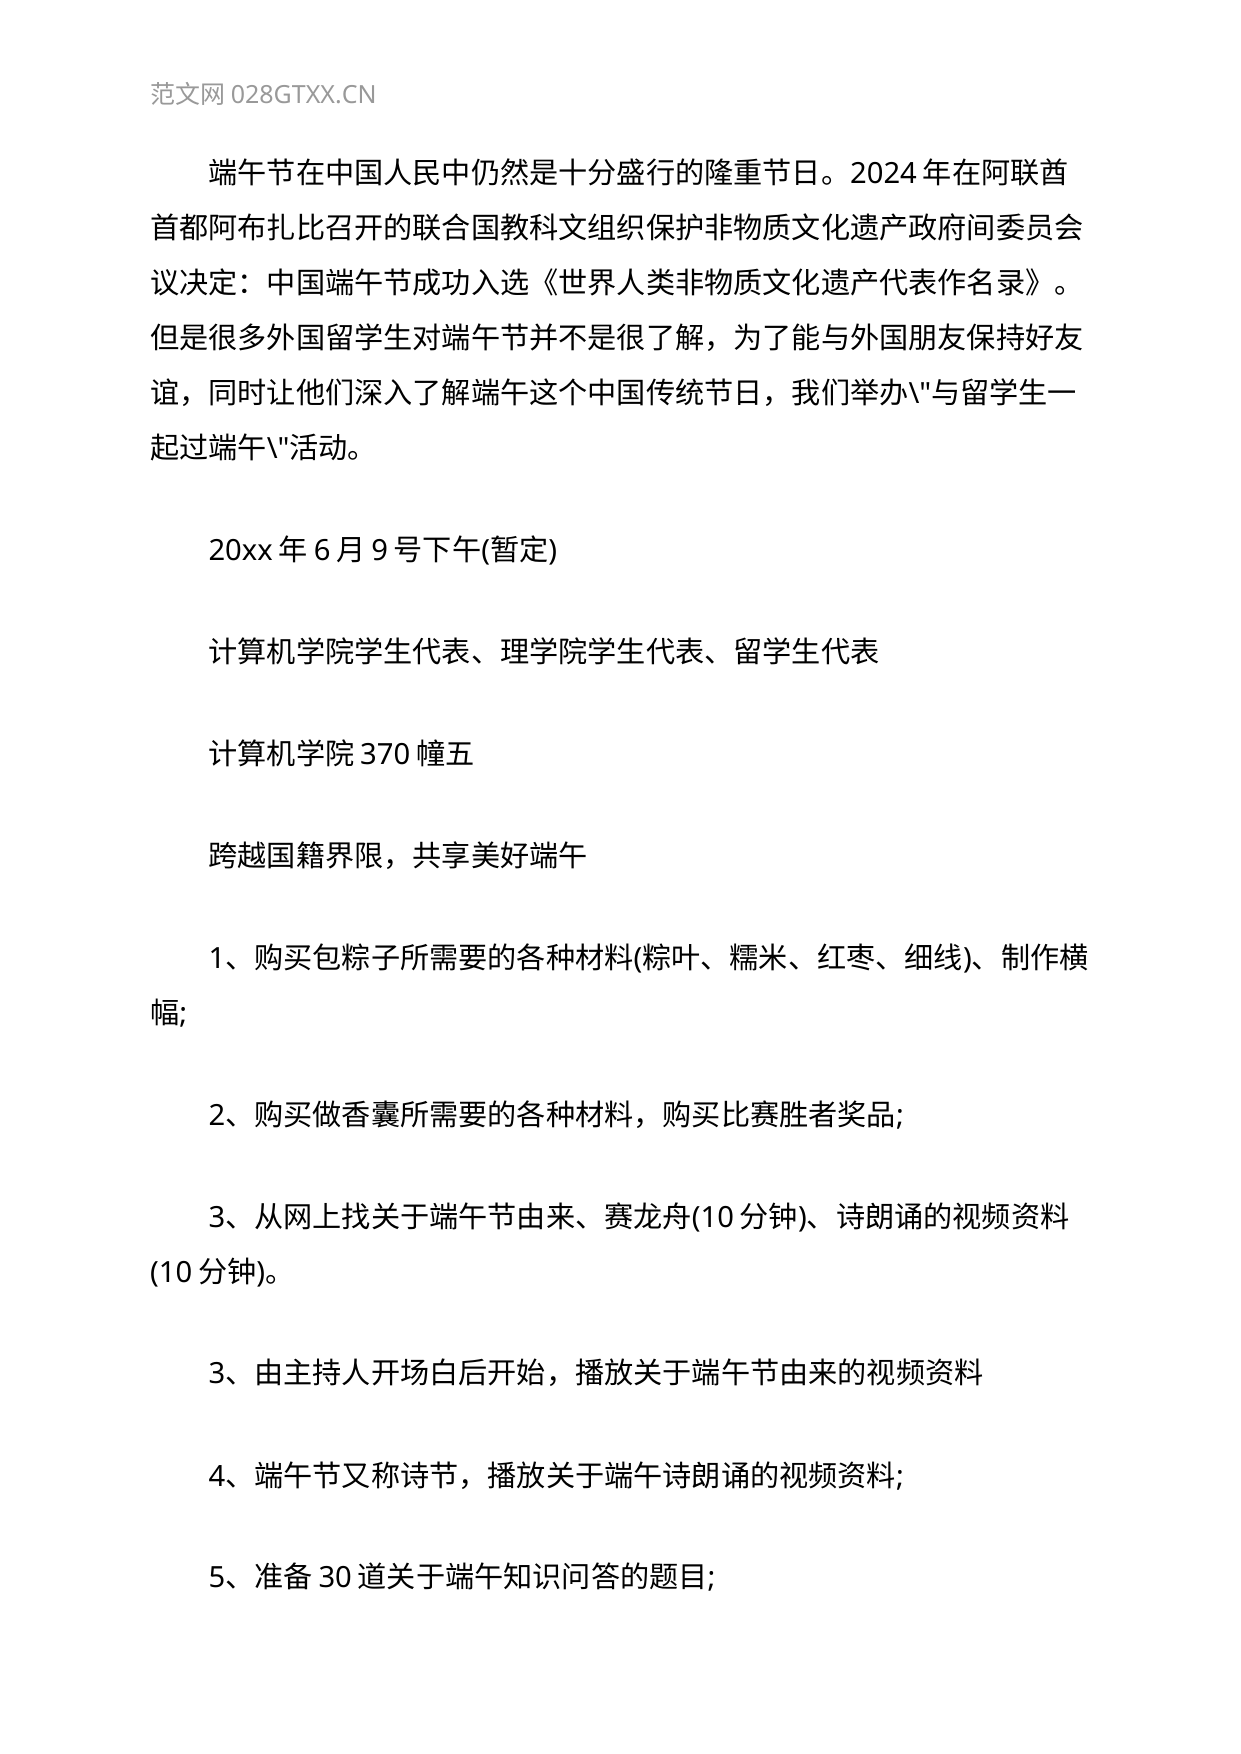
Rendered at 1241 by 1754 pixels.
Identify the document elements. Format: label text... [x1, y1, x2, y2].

text 计算机学院学生代表、理学院学生代表、留学生代表 [150, 629, 1090, 671]
text 1、购买包粽子所需要的各种材料(粽叶、糯米、红枣、细线)、制作横幅; [150, 934, 1090, 1032]
text 端午节在中国人民中仍然是十分盛行的隆重节日。2024年在阿联酋首都阿布扎比召开的联合国教科文组织保护非物质文化遗产政府间委员会议决定：中国端午节成功入选《世界人类非物质文化遗产代表作名录》。但是很多外国留学生对端午节并不是很了解，为了能与外国朋友保持好友谊，同时让他们深入了解端午这个中国传统节日，我们举办\"与留学生一起过端午\"活动。 [150, 150, 1090, 467]
text 2、购买做香囊所需要的各种材料，购买比赛胜者奖品; [150, 1091, 1090, 1133]
text 4、端午节又称诗节，播放关于端午诗朗诵的视频资料; [150, 1452, 1090, 1494]
text 5、准备30道关于端午知识问答的题目; [150, 1554, 1090, 1596]
text 计算机学院370幢五 [150, 730, 1090, 773]
text 跨越国籍界限，共享美好端午 [150, 832, 1090, 875]
text 3、由主持人开场白后开始，播放关于端午节由来的视频资料 [150, 1350, 1090, 1392]
text 3、从网上找关于端午节由来、赛龙舟(10分钟)、诗朗诵的视频资料(10分钟)。 [150, 1193, 1090, 1291]
text 20xx年6月9号下午(暂定) [150, 527, 1090, 569]
